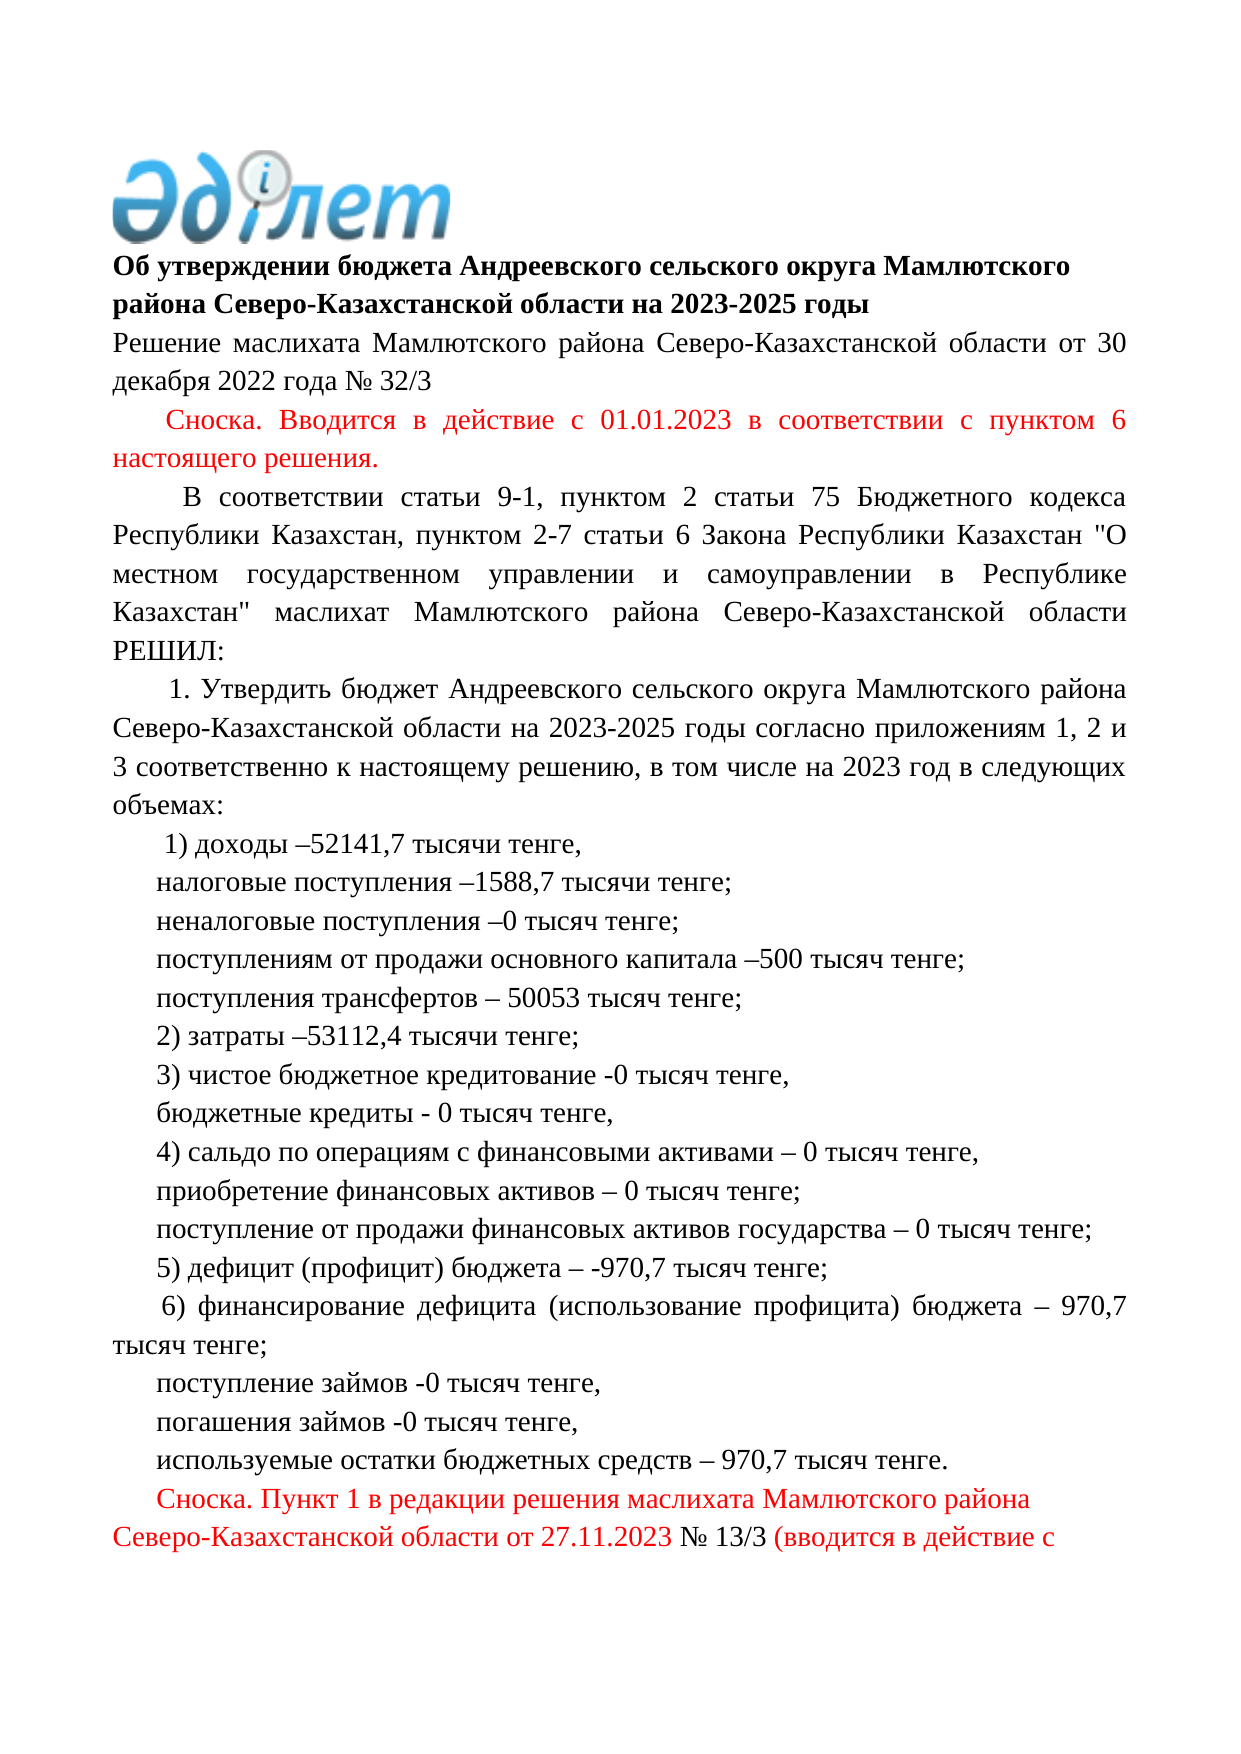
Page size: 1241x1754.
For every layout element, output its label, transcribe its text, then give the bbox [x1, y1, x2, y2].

text Сноска. Вводится в действие с 01.01.2023 в соответствии с пунктом 6 настоящего решения. [112, 402, 1128, 474]
text поступление от продажи финансовых активов государства – 0 тысяч тенге; [112, 1211, 1128, 1245]
text 5) дефицит (профицит) бюджета – -970,7 тысяч тенге; [112, 1250, 1128, 1283]
text используемые остатки бюджетных средств – 970,7 тысяч тенге. [112, 1442, 1128, 1476]
text 4) сальдо по операциям с финансовыми активами – 0 тысяч тенге, [112, 1134, 1128, 1168]
picture [112, 150, 451, 244]
text поступления трансфертов – 50053 тысяч тенге; [112, 980, 1128, 1013]
text налоговые поступления –1588,7 тысячи тенге; [112, 864, 1128, 898]
text Решение маслихата Мамлютского района Северо-Казахстанской области от 30 декабря 2022 года № 32/3 [112, 325, 1128, 397]
text приобретение финансовых активов – 0 тысяч тенге; [112, 1173, 1128, 1206]
text 1) доходы –52141,7 тысячи тенге, [112, 826, 1128, 859]
text 3) чистое бюджетное кредитование -0 тысяч тенге, [112, 1057, 1128, 1091]
text 2) затраты –53112,4 тысячи тенге; [112, 1018, 1128, 1052]
text 1. Утвердить бюджет Андреевского сельского округа Мамлютского района Северо-Казахстанской области на 2023-2025 годы согласно приложениям 1, 2 и 3 соответственно к настоящему решению, в том числе на 2023 год в следующих объемах: [112, 672, 1128, 821]
text 6) финансирование дефицита (использование профицита) бюджета – 970,7 тысяч тенге; [112, 1288, 1128, 1360]
text Об утверждении бюджета Андреевского сельского округа Мамлютского района Северо-Казахстанской области на 2023-2025 годы [112, 248, 1128, 320]
text бюджетные кредиты - 0 тысяч тенге, [112, 1096, 1128, 1129]
text поступление займов -0 тысяч тенге, [112, 1365, 1128, 1399]
text В соответствии статьи 9-1, пунктом 2 статьи 75 Бюджетного кодекса Республики Казахстан, пунктом 2-7 статьи 6 Закона Республики Казахстан "О местном государственном управлении и самоуправлении в Республике Казахстан" маслихат Мамлютского района Северо-Казахстанской области РЕШИЛ: [112, 479, 1128, 667]
text погашения займов -0 тысяч тенге, [112, 1404, 1128, 1437]
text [112, 1481, 1128, 1553]
text поступлениям от продажи основного капитала –500 тысяч тенге; [112, 941, 1128, 975]
text неналоговые поступления –0 тысяч тенге; [112, 903, 1128, 936]
